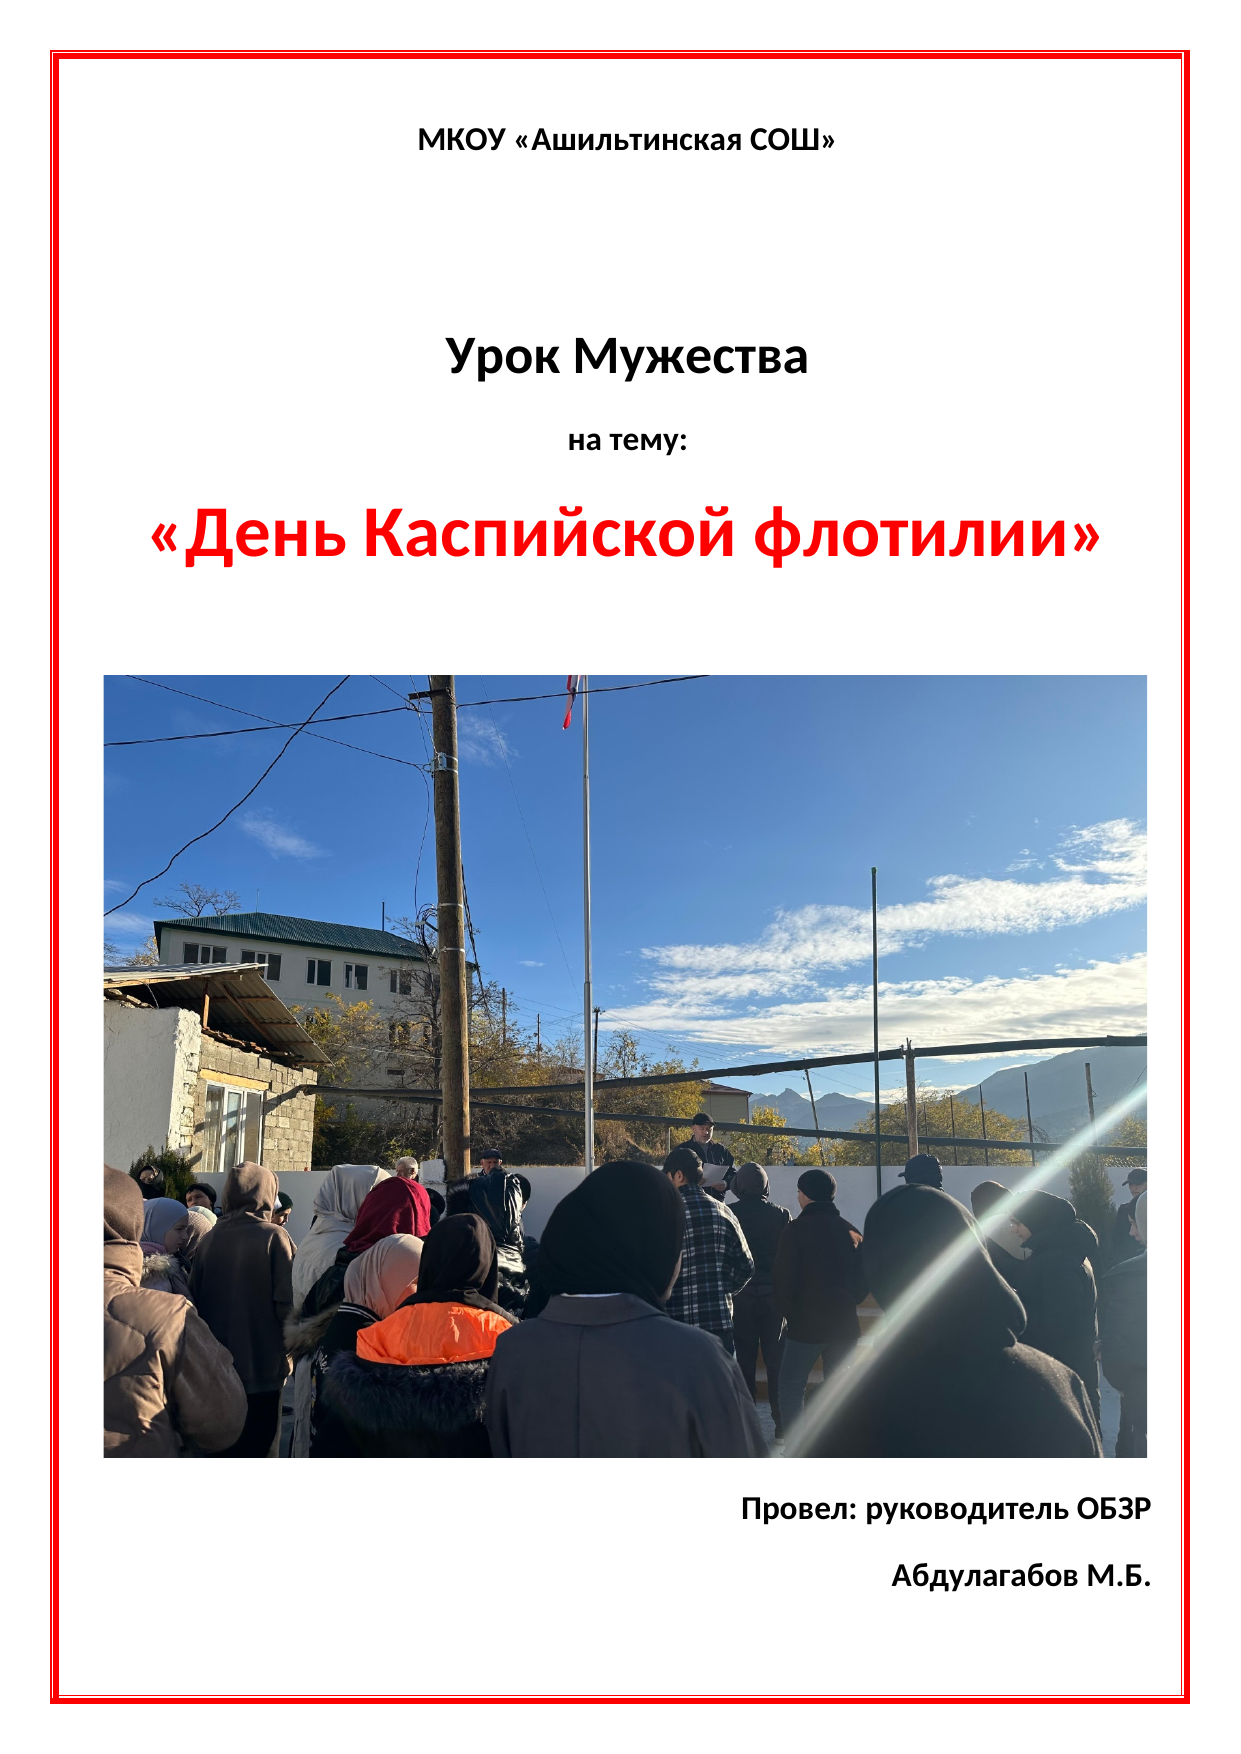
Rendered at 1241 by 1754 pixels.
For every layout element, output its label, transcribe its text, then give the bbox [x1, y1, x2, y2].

text Провел: руководитель ОБЗР [103, 1487, 1152, 1528]
text Абдулагабов М.Б. [103, 1554, 1152, 1595]
picture [103, 675, 1148, 1458]
text Урок Мужества [103, 321, 1152, 387]
text МКОУ «Ашильтинская СОШ» [103, 118, 1152, 159]
text «День Каспийской флотилии» [103, 485, 1152, 574]
text на тему: [103, 418, 1152, 458]
